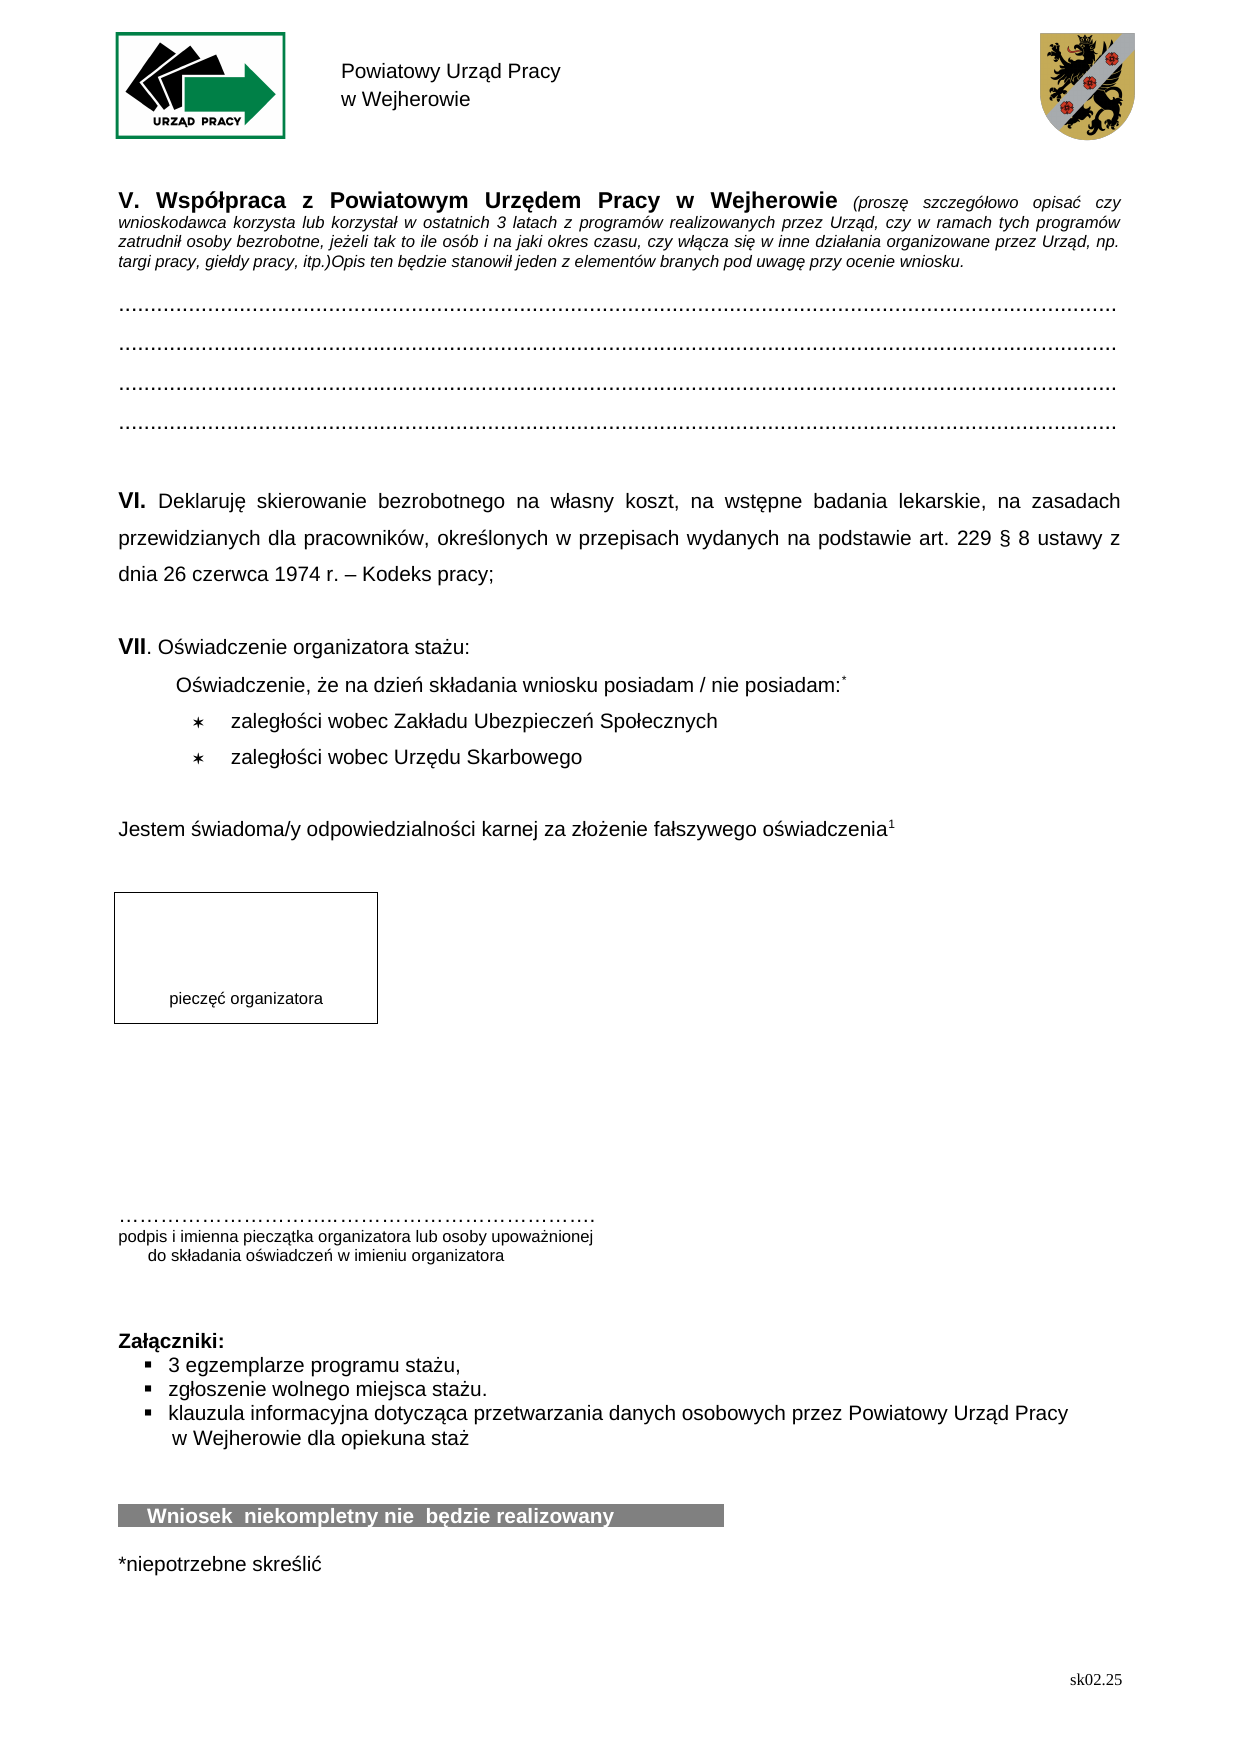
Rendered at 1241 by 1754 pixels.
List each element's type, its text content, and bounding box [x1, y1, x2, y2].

text podpis i imienna pieczątka organizatora lub osoby upoważnionej [118, 1227, 1122, 1246]
text VII. Oświadczenie organizatora stażu: [118, 633, 1122, 659]
picture [115, 32, 286, 139]
text *niepotrzebne skreślić [118, 1551, 1122, 1575]
text do składania oświadczeń w imieniu organizatora [148, 1246, 1122, 1265]
text ………………………….. ………………………………. [118, 1203, 1122, 1227]
list zaległości wobec Urzędu Skarbowego [193, 745, 1122, 769]
text Oświadczenie, że na dzień składania wniosku posiadam / nie posiadam:* [118, 673, 1122, 697]
list zaległości wobec Zakładu Ubezpieczeń Społecznych [193, 709, 1122, 733]
table_header pieczęć organizatora [115, 893, 377, 1022]
list 3 egzemplarze programu stażu, [143, 1353, 1122, 1377]
text Jestem świadoma/y odpowiedzialności karnej za złożenie fałszywego oświadczenia1 [118, 817, 1122, 841]
list zgłoszenie wolnego miejsca stażu. [143, 1377, 1122, 1401]
text Załączniki: [118, 1329, 1122, 1353]
text VI. Deklaruję skierowanie bezrobotnego na własny koszt, na wstępne badania lekarskie, na zasadach przewidzianych dla pracowników, określonych w przepisach wydanych na podstawie art. 229 § 8 ustawy z dnia 26 czerwca 1974 r. – Kodeks pracy; [118, 487, 1122, 585]
text w Wejherowie dla opiekuna staż [143, 1425, 1122, 1449]
text .................................................................................................................................................................................................................................................................................................................................................................................................................................................................................................................................................................................................................................................... [118, 290, 1122, 434]
text V. Współpraca z Powiatowym Urzędem Pracy w Wejherowie (proszę szczegółowo opisać czy wnioskodawca korzysta lub korzystał w ostatnich 3 latach z programów realizowanych przez Urząd, czy w ramach tych programów zatrudnił osoby bezrobotne, jeżeli tak to ile osób i na jaki okres czasu, czy włącza się w inne działania organizowane przez Urząd, np. targi pracy, giełdy pracy, itp.)Opis ten będzie stanowił jeden z elementów branych pod uwagę przy ocenie wniosku. [118, 187, 1122, 271]
text Wniosek niekompletny nie będzie realizowany _ [118, 1503, 1122, 1527]
list klauzula informacyjna dotycząca przetwarzania danych osobowych przez Powiatowy Urząd Pracy [143, 1401, 1122, 1425]
picture [1039, 32, 1142, 148]
